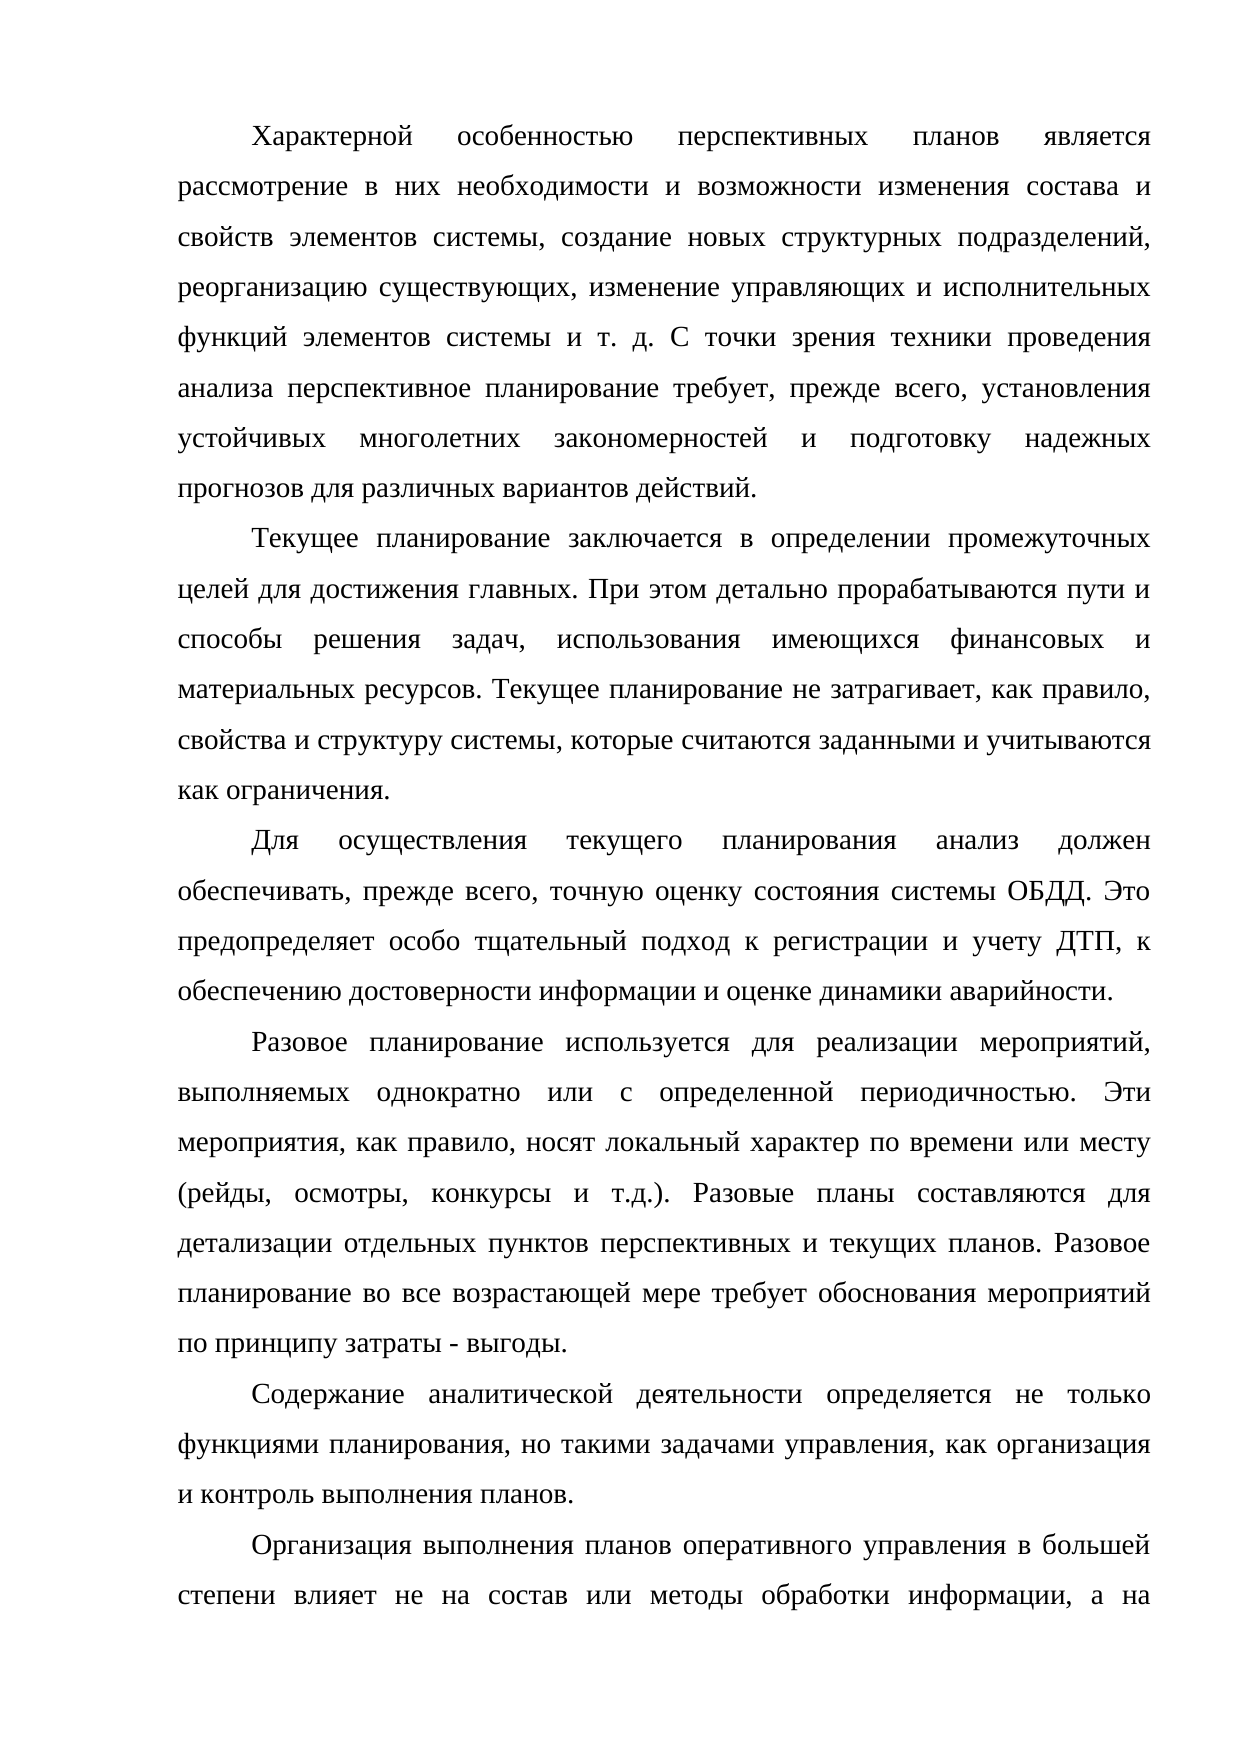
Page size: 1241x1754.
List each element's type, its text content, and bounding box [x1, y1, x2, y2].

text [177, 1527, 1152, 1611]
text Разовое планирование используется для реализации мероприятий, выполняемых однократно или с определенной периодичностью. Эти мероприятия, как правило, носят локальный характер по времени или месту (рейды, осмотры, конкурсы и т.д.). Разовые планы составляются для детализации отдельных пунктов перспективных и текущих планов. Разовое планирование во все возрастающей мере требует обоснования мероприятий по принципу затраты - выгоды. [177, 1024, 1152, 1359]
text Содержание аналитической деятельности определяется не только функциями планирования, но такими задачами управления, как организация и контроль выполнения планов. [177, 1376, 1152, 1510]
text Для осуществления текущего планирования анализ должен обеспечивать, прежде всего, точную оценку состояния системы ОБДД. Это предопределяет особо тщательный подход к регистрации и учету ДТП, к обеспечению достоверности информации и оценке динамики аварийности. [177, 822, 1152, 1007]
text Характерной особенностью перспективных планов является рассмотрение в них необходимости и возможности изменения состава и свойств элементов системы, создание новых структурных подразделений, реорганизацию существующих, изменение управляющих и исполнительных функций элементов системы и т. д. С точки зрения техники проведения анализа перспективное планирование требует, прежде всего, установления устойчивых многолетних закономерностей и подготовку надежных прогнозов для различных вариантов действий. [177, 118, 1152, 504]
text Текущее планирование заключается в определении промежуточных целей для достижения главных. При этом детально прорабатываются пути и способы решения задач, использования имеющихся финансовых и материальных ресурсов. Текущее планирование не затрагивает, как правило, свойства и структуру системы, которые считаются заданными и учитываются как ограничения. [177, 521, 1152, 806]
